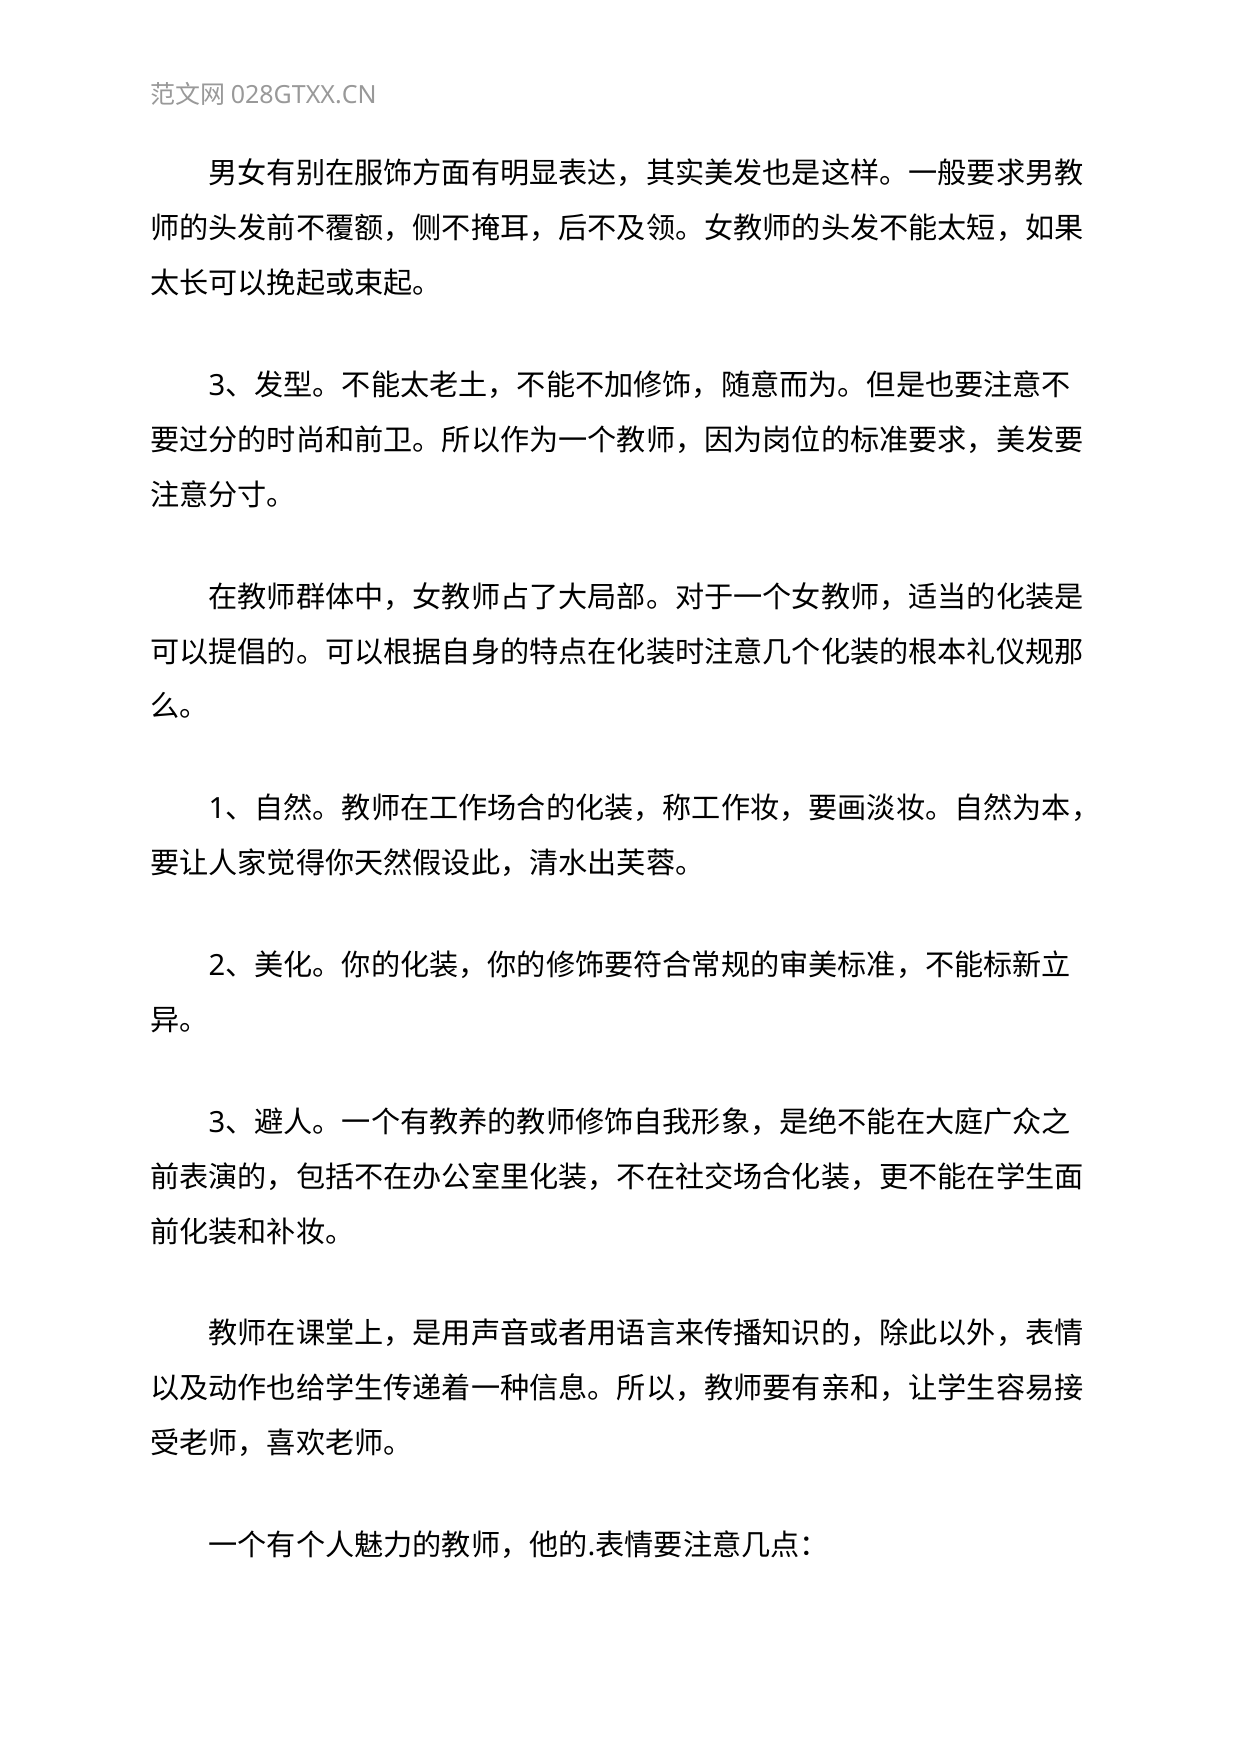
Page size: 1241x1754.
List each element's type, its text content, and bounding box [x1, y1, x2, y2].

text 1、自然。教师在工作场合的化装，称工作妆，要画淡妆。自然为本，要让人家觉得你天然假设此，清水出芙蓉。 [150, 785, 1090, 882]
text 在教师群体中，女教师占了大局部。对于一个女教师，适当的化装是可以提倡的。可以根据自身的特点在化装时注意几个化装的根本礼仪规那么。 [150, 573, 1090, 725]
text 2、美化。你的化装，你的修饰要符合常规的审美标准，不能标新立异。 [150, 942, 1090, 1039]
text 教师在课堂上，是用声音或者用语言来传播知识的，除此以外，表情以及动作也给学生传递着一种信息。所以，教师要有亲和，让学生容易接受老师，喜欢老师。 [150, 1310, 1090, 1462]
text 男女有别在服饰方面有明显表达，其实美发也是这样。一般要求男教师的头发前不覆额，侧不掩耳，后不及领。女教师的头发不能太短，如果太长可以挽起或束起。 [150, 150, 1090, 302]
text 3、避人。一个有教养的教师修饰自我形象，是绝不能在大庭广众之前表演的，包括不在办公室里化装，不在社交场合化装，更不能在学生面前化装和补妆。 [150, 1098, 1090, 1251]
text 一个有个人魅力的教师，他的.表情要注意几点： [150, 1522, 1090, 1564]
text 3、发型。不能太老土，不能不加修饰，随意而为。但是也要注意不要过分的时尚和前卫。所以作为一个教师，因为岗位的标准要求，美发要注意分寸。 [150, 362, 1090, 514]
